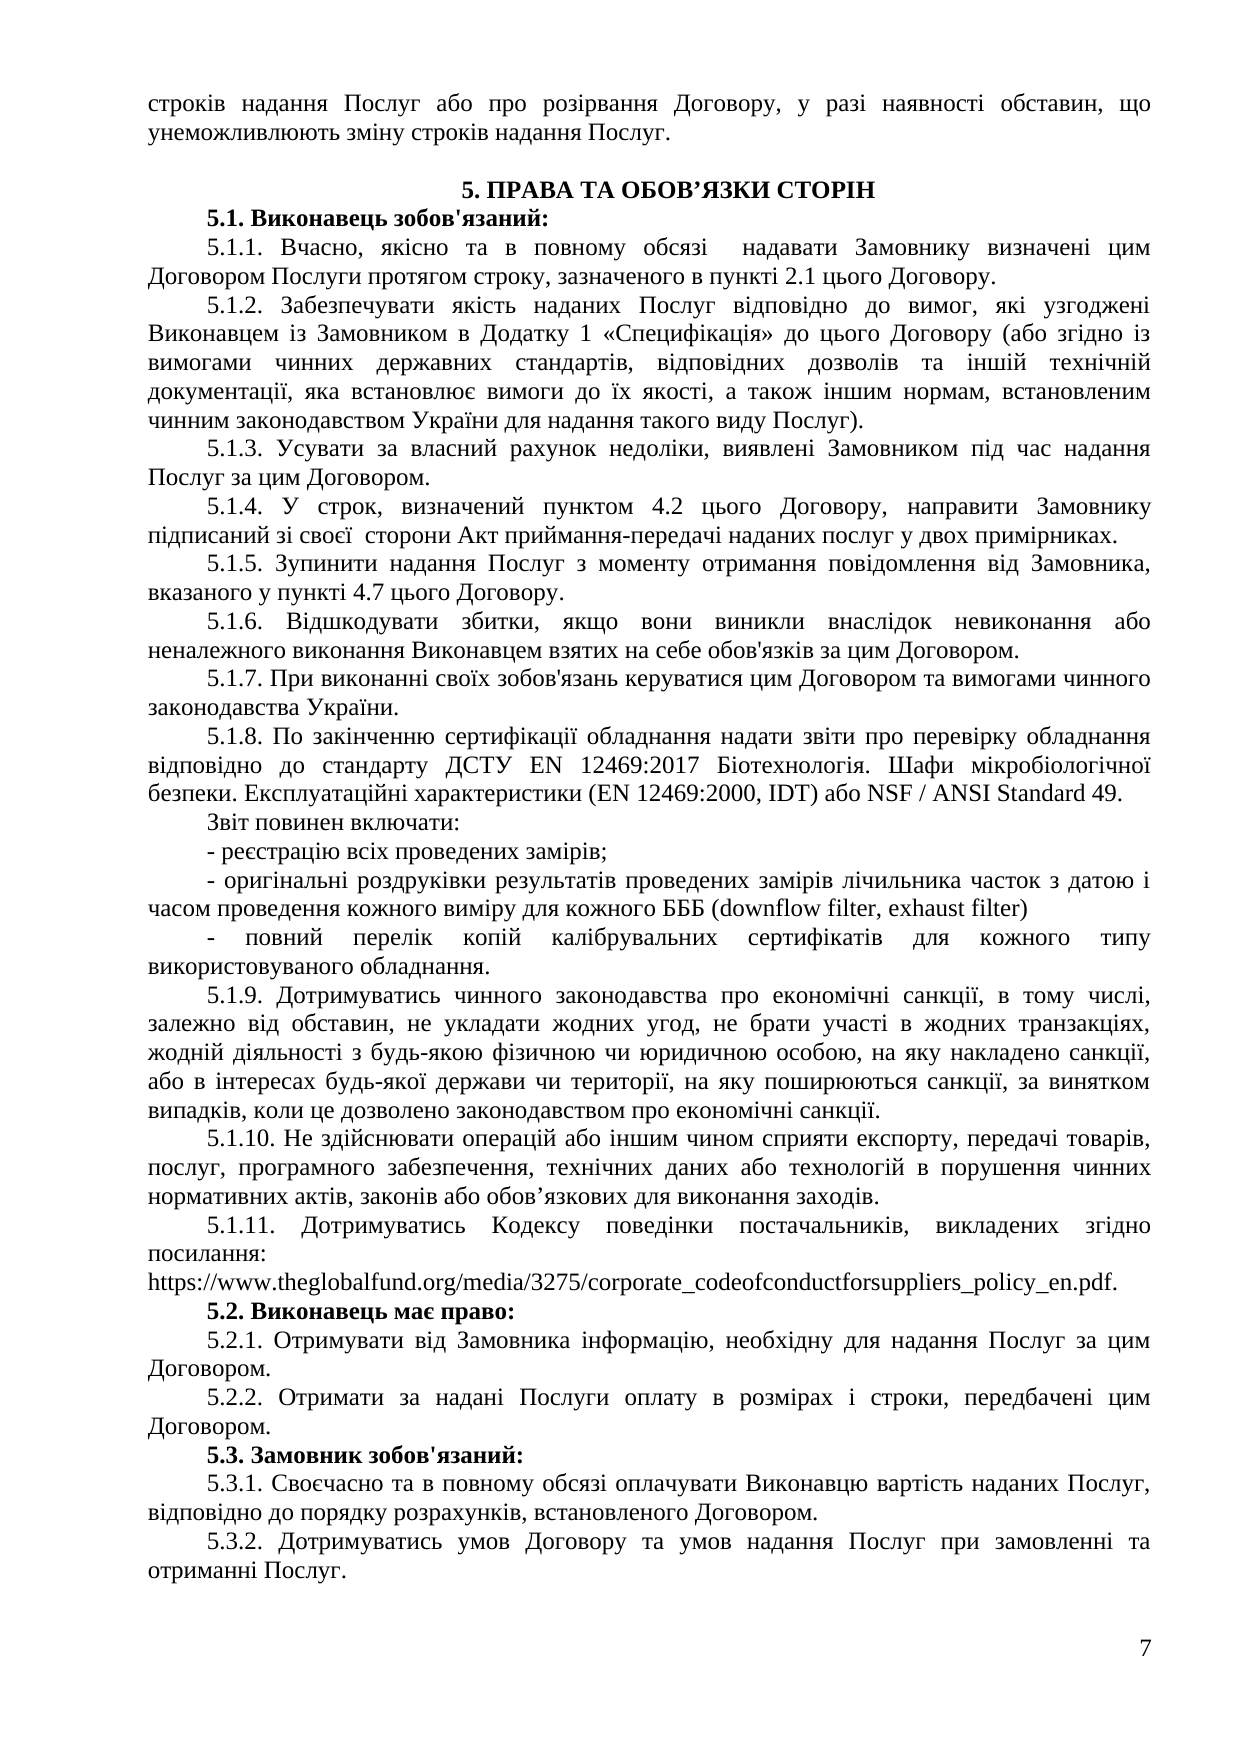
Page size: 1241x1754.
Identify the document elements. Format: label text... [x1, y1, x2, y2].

text 5.1.4. У строк, визначений пунктом 4.2 цього Договору, направити Замовнику підписаний зі своєї сторони Акт приймання-передачі наданих послуг у двох примірниках. [148, 491, 1152, 548]
text 5.1.11. Дотримуватись Кодексу поведінки постачальників, викладених згідно посилання: https://www.theglobalfund.org/media/3275/corporate_codeofconductforsuppliers_policy_en.pdf. [148, 1210, 1152, 1296]
text Звіт повинен включати: [148, 807, 1152, 836]
text 5. ПРАВА ТА ОБОВ’ЯЗКИ СТОРІН [185, 175, 1152, 203]
text 5.2. Виконавець має право: [148, 1296, 1152, 1325]
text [148, 88, 1152, 146]
text 5.1.2. Забезпечувати якість наданих Послуг відповідно до вимог, які узгоджені Виконавцем із Замовником в Додатку 1 «Специфікація» до цього Договору (або згідно із вимогами чинних державних стандартів, відповідних дозволів та іншій технічній документації, яка встановлює вимоги до їх якості, а також іншим нормам, встановленим чинним законодавством України для надання такого виду Послуг). [148, 290, 1152, 433]
text 5.1.7. При виконанні своїх зобов'язань керуватися цим Договором та вимогами чинного законодавства України. [148, 663, 1152, 721]
text 5.3.2. Дотримуватись умов Договору та умов надання Послуг при замовленні та отриманні Послуг. [148, 1526, 1152, 1583]
text 5.3. Замовник зобов'язаний: [148, 1440, 1152, 1468]
text - реєстрацію всіх проведених замірів; [148, 836, 1152, 865]
text - повний перелік копій калібрувальних сертифікатів для кожного типу використовуваного обладнання. [148, 922, 1152, 980]
text 5.1. Виконавець зобов'язаний: [148, 203, 1152, 232]
text 5.1.1. Вчасно, якісно та в повному обсязі надавати Замовнику визначені цим Договором Послуги протягом строку, зазначеного в пункті 2.1 цього Договору. [148, 232, 1152, 290]
text 5.3.1. Своєчасно та в повному обсязі оплачувати Виконавцю вартість наданих Послуг, відповідно до порядку розрахунків, встановленого Договором. [148, 1468, 1152, 1526]
text 5.2.2. Отримати за надані Послуги оплату в розмірах і строки, передбачені цим Договором. [148, 1382, 1152, 1440]
text 5.1.8. По закінченню сертифікації обладнання надати звіти про перевірку обладнання відповідно до стандарту ДСТУ EN 12469:2017 Біотехнологія. Шафи мікробіологічної безпеки. Експлуатаційні характеристики (EN 12469:2000, IDT) або NSF / ANSI Standard 49. [148, 721, 1152, 807]
text 5.1.5. Зупинити надання Послуг з моменту отримання повідомлення від Замовника, вказаного у пункті 4.7 цього Договору [148, 548, 1152, 606]
text 5.1.6. Відшкодувати збитки, якщо вони виникли внаслідок невиконання або неналежного виконання Виконавцем взятих на себе обов'язків за цим Договором. [148, 606, 1152, 663]
text 5.1.9. Дотримуватись чинного законодавства про економічні санкції, в тому числі, залежно від обставин, не укладати жодних угод, не брати участі в жодних транзакціях, жодній діяльності з будь-якою фізичною чи юридичною особою, на яку накладено санкції, або в інтересах будь-якої держави чи території, на яку поширюються санкції, за винятком випадків, коли це дозволено законодавством про економічні санкції. [148, 980, 1152, 1123]
text 5.2.1. Отримувати від Замовника інформацію, необхідну для надання Послуг за цим Договором. [148, 1325, 1152, 1382]
text 5.1.3. Усувати за власний рахунок недоліки, виявлені Замовником під час надання Послуг за цим Договором. [148, 433, 1152, 491]
text - оригінальні роздруківки результатів проведених замірів лічильника часток з датою і часом проведення кожного виміру для кожного БББ (downflow filter, exhaust filter) [148, 865, 1152, 922]
text 5.1.10. Не здійснювати операцій або іншим чином сприяти експорту, передачі товарів, послуг, програмного забезпечення, технічних даних або технологій в порушення чинних нормативних актів, законів або обов’язкових для виконання заходів. [148, 1123, 1152, 1210]
